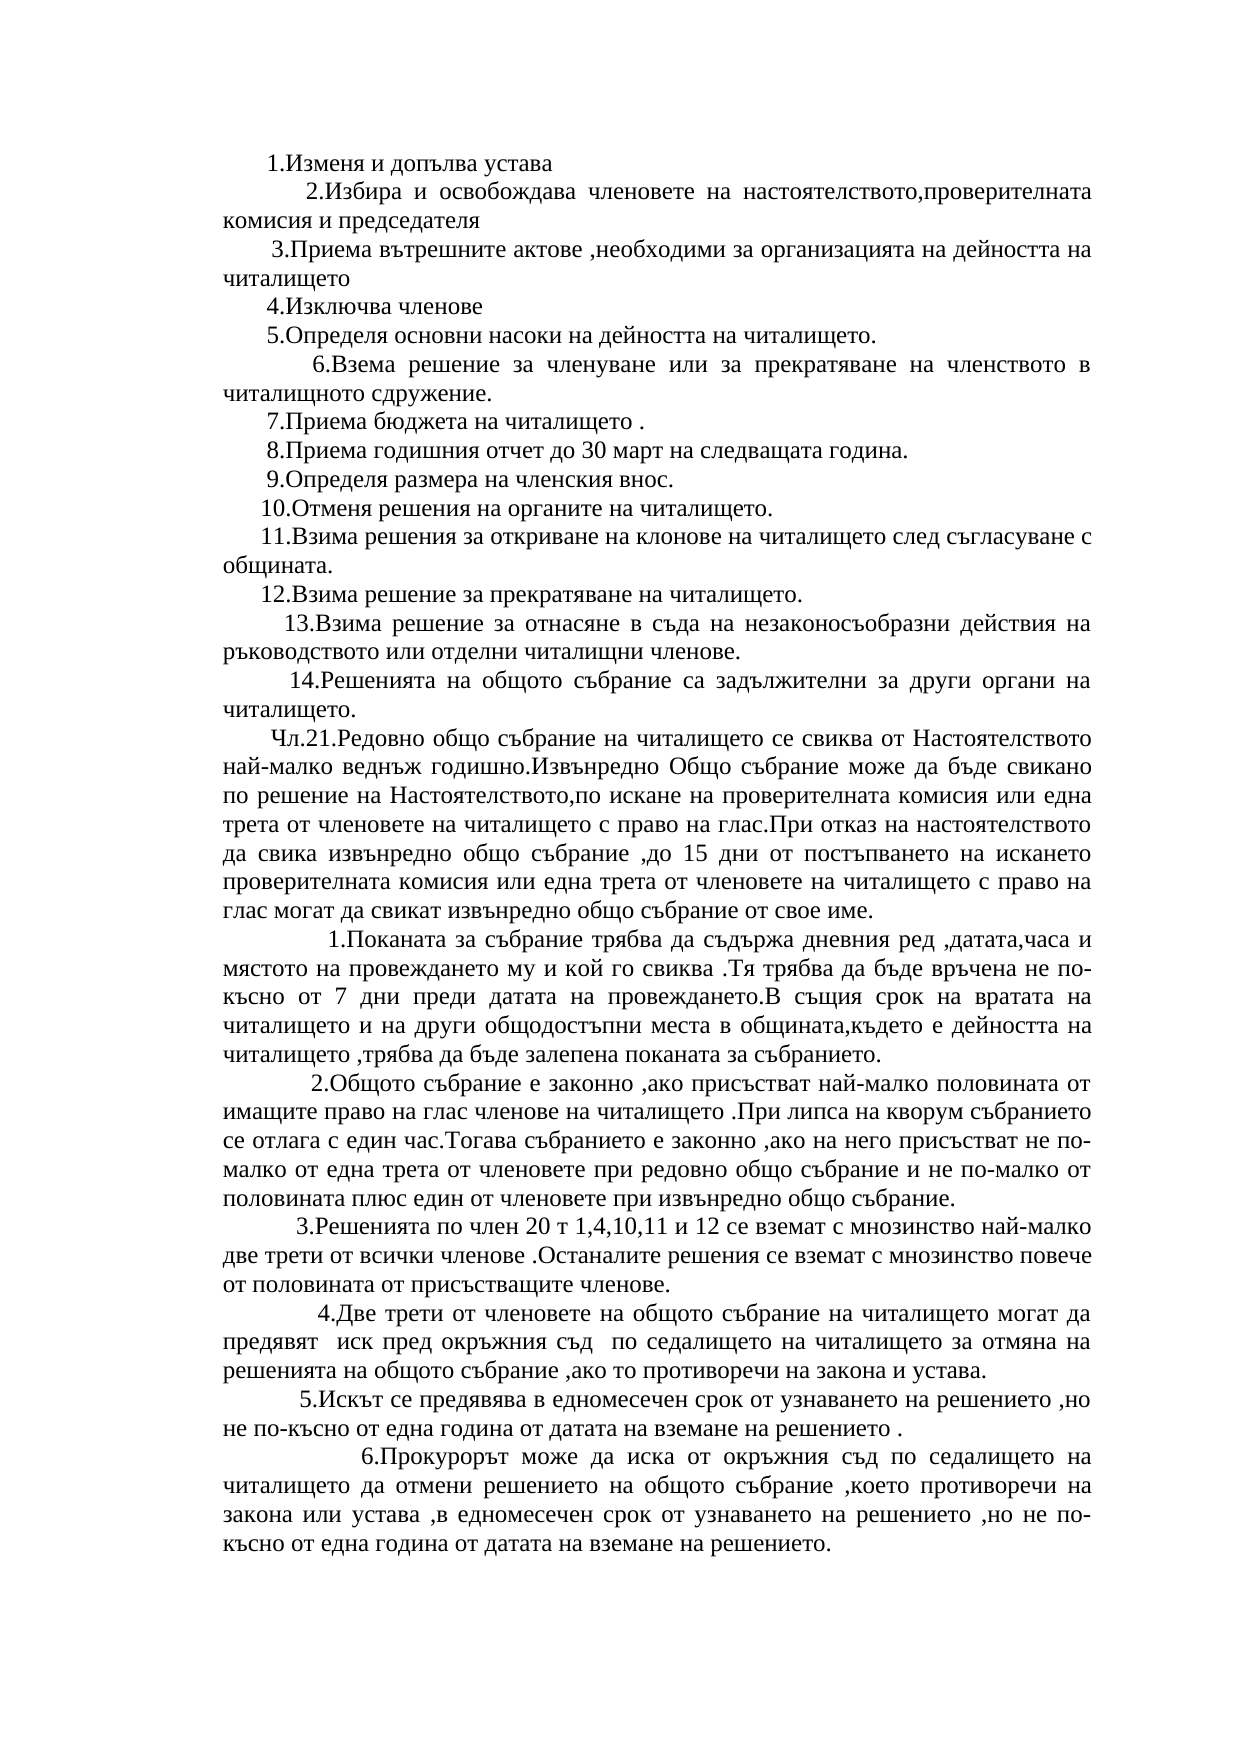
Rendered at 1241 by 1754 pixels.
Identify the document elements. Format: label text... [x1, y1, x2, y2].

text 7.Приема бюджета на читалището . [223, 406, 1093, 435]
text 6.Прокурорът може да иска от окръжния съд по седалището на читалището да отмени решението на общото събрание ,което противоречи на закона или устава ,в едномесечен срок от узнаването на решението ,но не по-късно от една година от датата на вземане на решението. [223, 1441, 1093, 1556]
text 12.Взима решение за прекратяване на читалището. [223, 579, 1093, 608]
text 8.Приема годишния отчет до 30 март на следващата година. [223, 435, 1093, 464]
text 1.Поканата за събрание трябва да съдържа дневния ред ,датата,часа и мястото на провеждането му и кой го свиква .Тя трябва да бъде връчена не по-късно от 7 дни преди датата на провеждането.В същия срок на вратата на читалището и на други общодостъпни места в общината,където е дейността на читалището ,трябва да бъде залепена поканата за събранието. [223, 924, 1093, 1068]
text 3.Приема вътрешните актове ,необходими за организацията на дейността на читалището [223, 234, 1093, 291]
text 4.Изключва членове [223, 291, 1093, 320]
text 3.Решенията по член 20 т 1,4,10,11 и 12 се вземат с мнозинство най-малко две трети от всички членове .Останалите решения се вземат с мнозинство повече от половината от присъстващите членове. [223, 1211, 1093, 1298]
text 14.Решенията на общото събрание са задължителни за други органи на читалището. [223, 665, 1093, 723]
text 6.Взема решение за членуване или за прекратяване на членството в читалищното сдружение. [223, 349, 1093, 406]
text 13.Взима решение за отнасяне в съда на незаконосъобразни действия на ръководството или отделни читалищни членове. [223, 608, 1093, 665]
text 5.Искът се предявява в едномесечен срок от узнаването на решението ,но не по-късно от една година от датата на вземане на решението . [223, 1384, 1093, 1441]
text 2.Общото събрание е законно ,ако присъстват най-малко половината от имащите право на глас членове на читалището .При липса на кворум събранието се отлага с един час.Тогава събранието е законно ,ако на него присъстват не по-малко от една трета от членовете при редовно общо събрание и не по-малко от половината плюс един от членовете при извънредно общо събрание. [223, 1068, 1093, 1211]
text 11.Взима решения за откриване на клонове на читалището след съгласуване с общината. [223, 521, 1093, 579]
text Чл.21.Редовно общо събрание на читалището се свиква от Настоятелството най-малко веднъж годишно.Извънредно Общо събрание може да бъде свикано по решение на Настоятелството,по искане на проверителната комисия или една трета от членовете на читалището с право на глас.При отказ на настоятелството да свика извънредно общо събрание ,до 15 дни от постъпването на искането проверителната комисия или една трета от членовете на читалището с право на глас могат да свикат извънредно общо събрание от свое име. [223, 723, 1093, 924]
text 10.Отменя решения на органите на читалището. [223, 493, 1093, 521]
text 5.Определя основни насоки на дейността на читалището. [223, 320, 1093, 349]
text 2.Избира и освобождава членовете на настоятелството,проверителната комисия и председателя [223, 176, 1093, 234]
text 9.Определя размера на членския внос. [223, 464, 1093, 493]
text 4.Две трети от членовете на общото събрание на читалището могат да предявят иск пред окръжния съд по седалището на читалището за отмяна на решенията на общото събрание ,ако то противоречи на закона и устава. [223, 1298, 1093, 1384]
text 1.Изменя и допълва устава [223, 148, 1093, 176]
